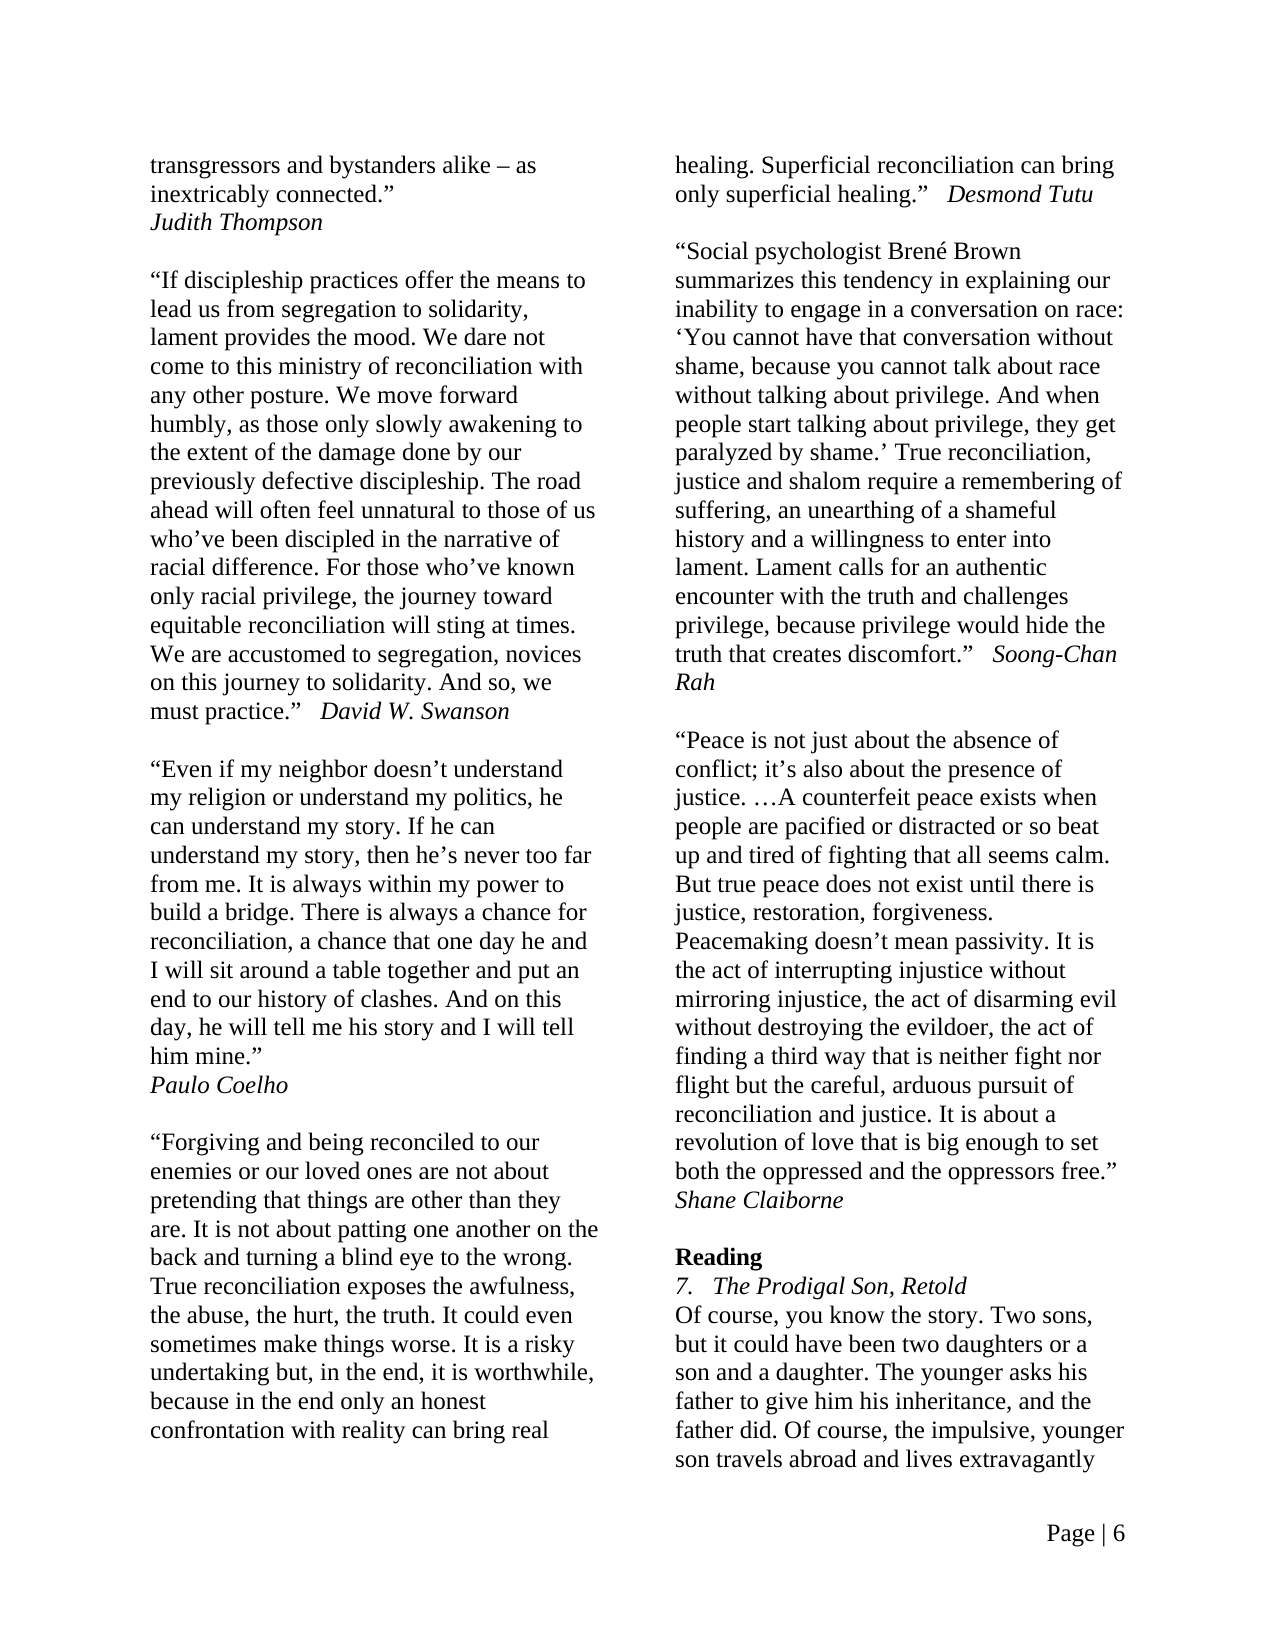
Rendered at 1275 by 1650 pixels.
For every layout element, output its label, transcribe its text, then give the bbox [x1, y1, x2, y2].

text “Even if my neighbor doesn’t understand my religion or understand my politics, he can understand my story. If he can understand my story, then he’s never too far from me. It is always within my power to build a bridge. There is always a chance for reconciliation, a chance that one day he and I will sit around a table together and put an end to our history of clashes. And on this day, he will tell me his story and I will tell him mine.” [150, 754, 600, 1070]
text “Social psychologist Brené Brown summarizes this tendency in explaining our inability to engage in a conversation on race: ‘You cannot have that conversation without shame, because you cannot talk about race without talking about privilege. And when people start talking about privilege, they get paralyzed by shame.’ True reconciliation, justice and shalom require a remembering of suffering, an unearthing of a shameful history and a willingness to enter into lament. Lament calls for an authentic encounter with the truth and challenges privilege, because privilege would hide the truth that creates discomfort.” Soong-Chan Rah [675, 236, 1125, 696]
text Paulo Coelho [150, 1070, 600, 1099]
text Reading [675, 1242, 1125, 1271]
text Judith Thompson [150, 207, 600, 236]
text “Peace is not just about the absence of conflict; it’s also about the presence of justice. …A counterfeit peace exists when people are pacified or distracted or so beat up and tired of fighting that all seems calm. But true peace does not exist until there is justice, restoration, forgiveness. Peacemaking doesn’t mean passivity. It is the act of interrupting injustice without mirroring injustice, the act of disarming evil without destroying the evildoer, the act of finding a third way that is neither fight nor flight but the careful, arduous pursuit of reconciliation and justice. It is about a revolution of love that is big enough to set both the oppressed and the oppressors free.” Shane Claiborne [675, 725, 1125, 1214]
list The Prodigal Son, Retold [675, 1271, 1125, 1300]
text “If discipleship practices offer the means to lead us from segregation to solidarity, lament provides the mood. We dare not come to this ministry of reconciliation with any other posture. We move forward humbly, as those only slowly awakening to the extent of the damage done by our previously defective discipleship. The road ahead will often feel unnatural to those of us who’ve been discipled in the narrative of racial difference. For those who’ve known only racial privilege, the journey toward equitable reconciliation will sting at times. We are accustomed to segregation, novices on this journey to solidarity. And so, we must practice.” David W. Swanson [150, 265, 600, 725]
text “Forgiving and being reconciled to our enemies or our loved ones are not about pretending that things are other than they are. It is not about patting one another on the back and turning a blind eye to the wrong. True reconciliation exposes the awfulness, the abuse, the hurt, the truth. It could even sometimes make things worse. It is a risky undertaking but, in the end, it is worthwhile, because in the end only an honest confrontation with reality can bring real healing. Superficial reconciliation can bring only superficial healing.” Desmond Tutu [150, 1127, 600, 1444]
